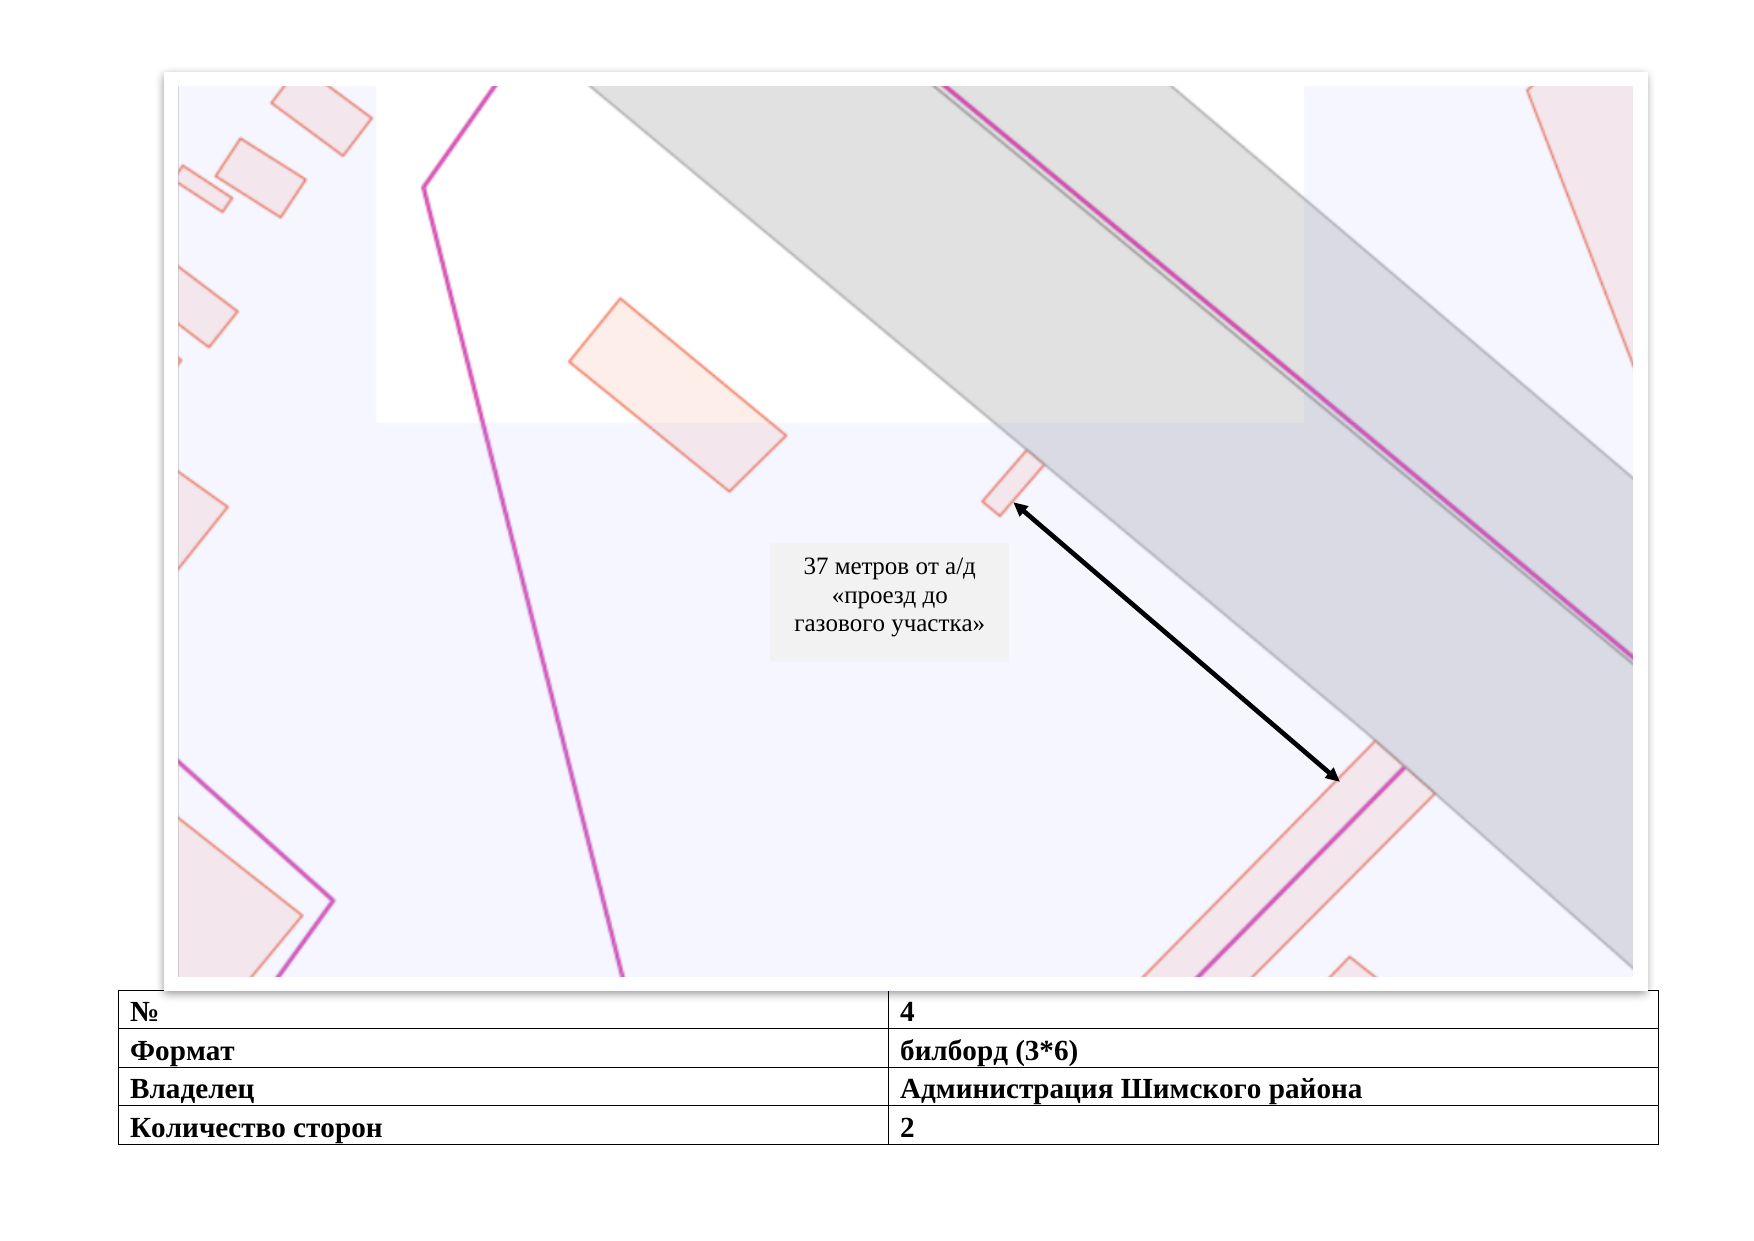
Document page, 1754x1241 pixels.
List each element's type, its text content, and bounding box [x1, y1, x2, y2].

table_header № [119, 991, 888, 1028]
table_header 4 [889, 991, 1658, 1028]
picture [178, 86, 1633, 977]
table_cell Администрация Шимского района [889, 1068, 1658, 1105]
table_cell Количество сторон [119, 1106, 888, 1144]
table_cell Формат [119, 1029, 888, 1067]
table_cell билборд (3*6) [889, 1029, 1658, 1067]
table_cell Владелец [119, 1068, 888, 1105]
table_cell 2 [889, 1106, 1658, 1144]
